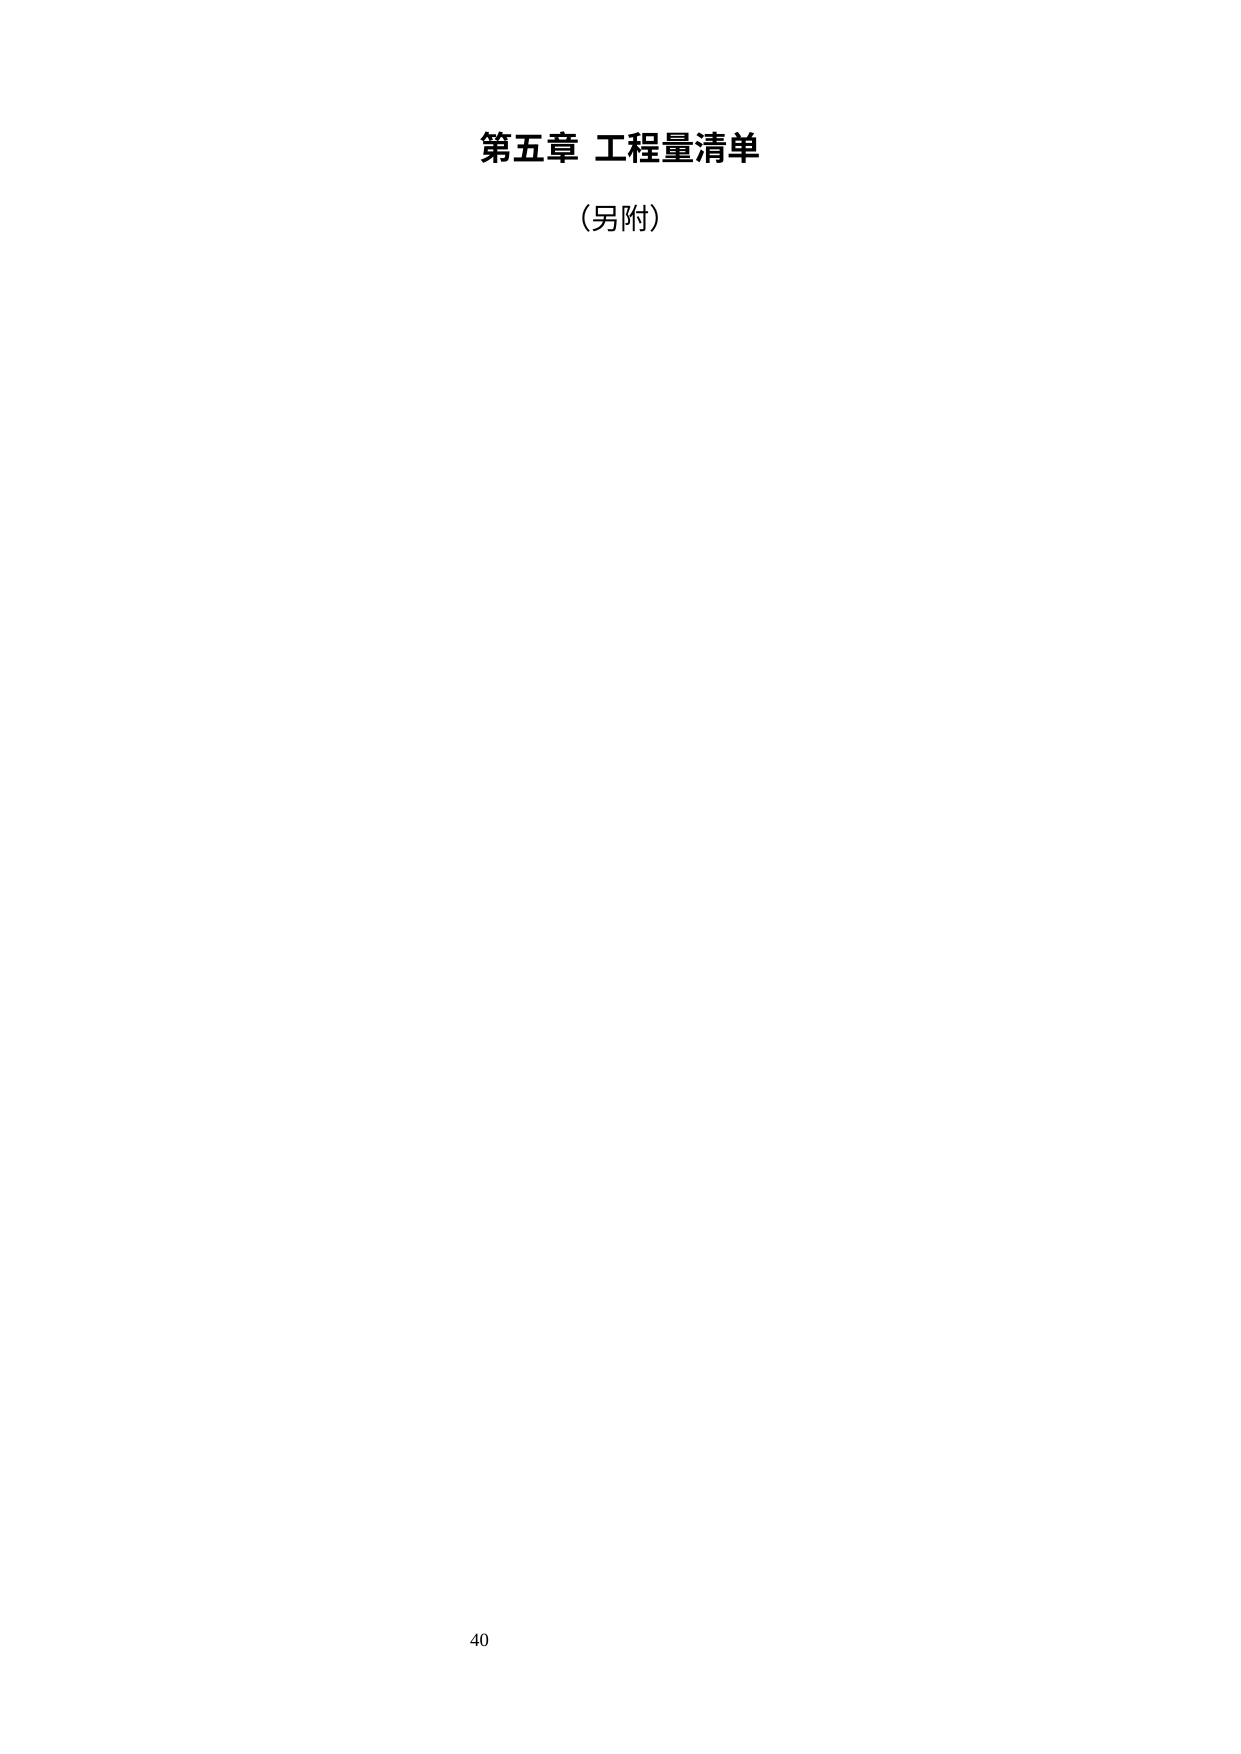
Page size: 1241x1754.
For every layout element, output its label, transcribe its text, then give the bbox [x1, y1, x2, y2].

text （另附） [118, 184, 1122, 249]
subtitle 第五章 工程量清单 [118, 121, 1122, 169]
